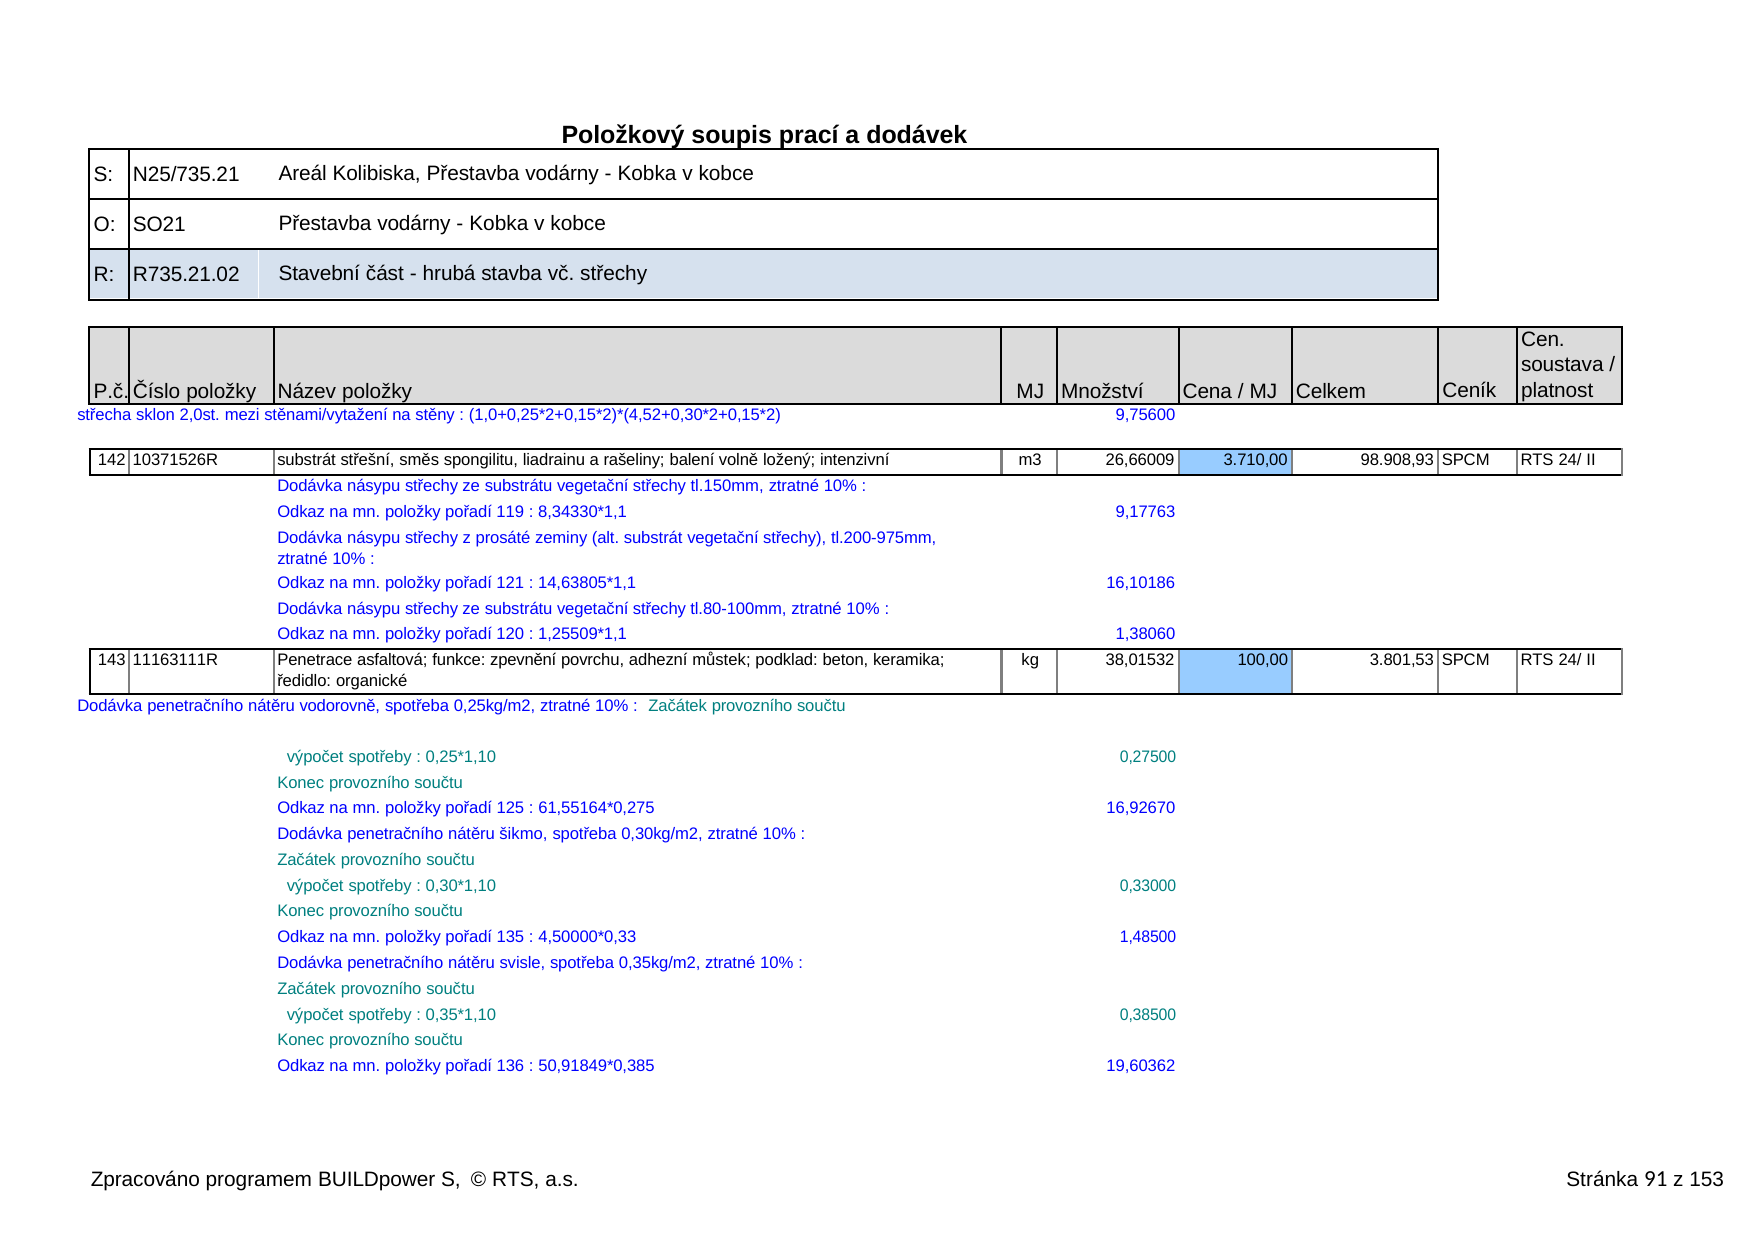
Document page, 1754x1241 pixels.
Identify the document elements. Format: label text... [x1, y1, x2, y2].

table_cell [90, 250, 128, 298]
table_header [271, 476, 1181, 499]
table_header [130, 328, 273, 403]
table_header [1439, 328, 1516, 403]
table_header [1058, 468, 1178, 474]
text střecha sklon 2,0st. mezi stěnami/vytažení na stěny : (1,0+0,25*2+0,15*2)*(4,52+0,30*2+0,15*2) 9,75600 [77, 405, 1733, 424]
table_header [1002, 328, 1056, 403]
text Dodávka penetračního nátěru vodorovně, spotřeba 0,25kg/m2, ztratné 10% : Začátek provozního součtu [77, 695, 892, 714]
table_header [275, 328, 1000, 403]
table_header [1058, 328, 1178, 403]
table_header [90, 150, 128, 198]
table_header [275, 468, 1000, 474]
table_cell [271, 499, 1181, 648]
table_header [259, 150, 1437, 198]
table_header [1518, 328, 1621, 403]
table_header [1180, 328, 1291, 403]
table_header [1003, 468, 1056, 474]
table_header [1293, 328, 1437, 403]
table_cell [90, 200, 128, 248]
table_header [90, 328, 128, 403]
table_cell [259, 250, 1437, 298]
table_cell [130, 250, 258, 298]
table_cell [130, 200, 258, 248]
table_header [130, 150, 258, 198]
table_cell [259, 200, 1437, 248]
